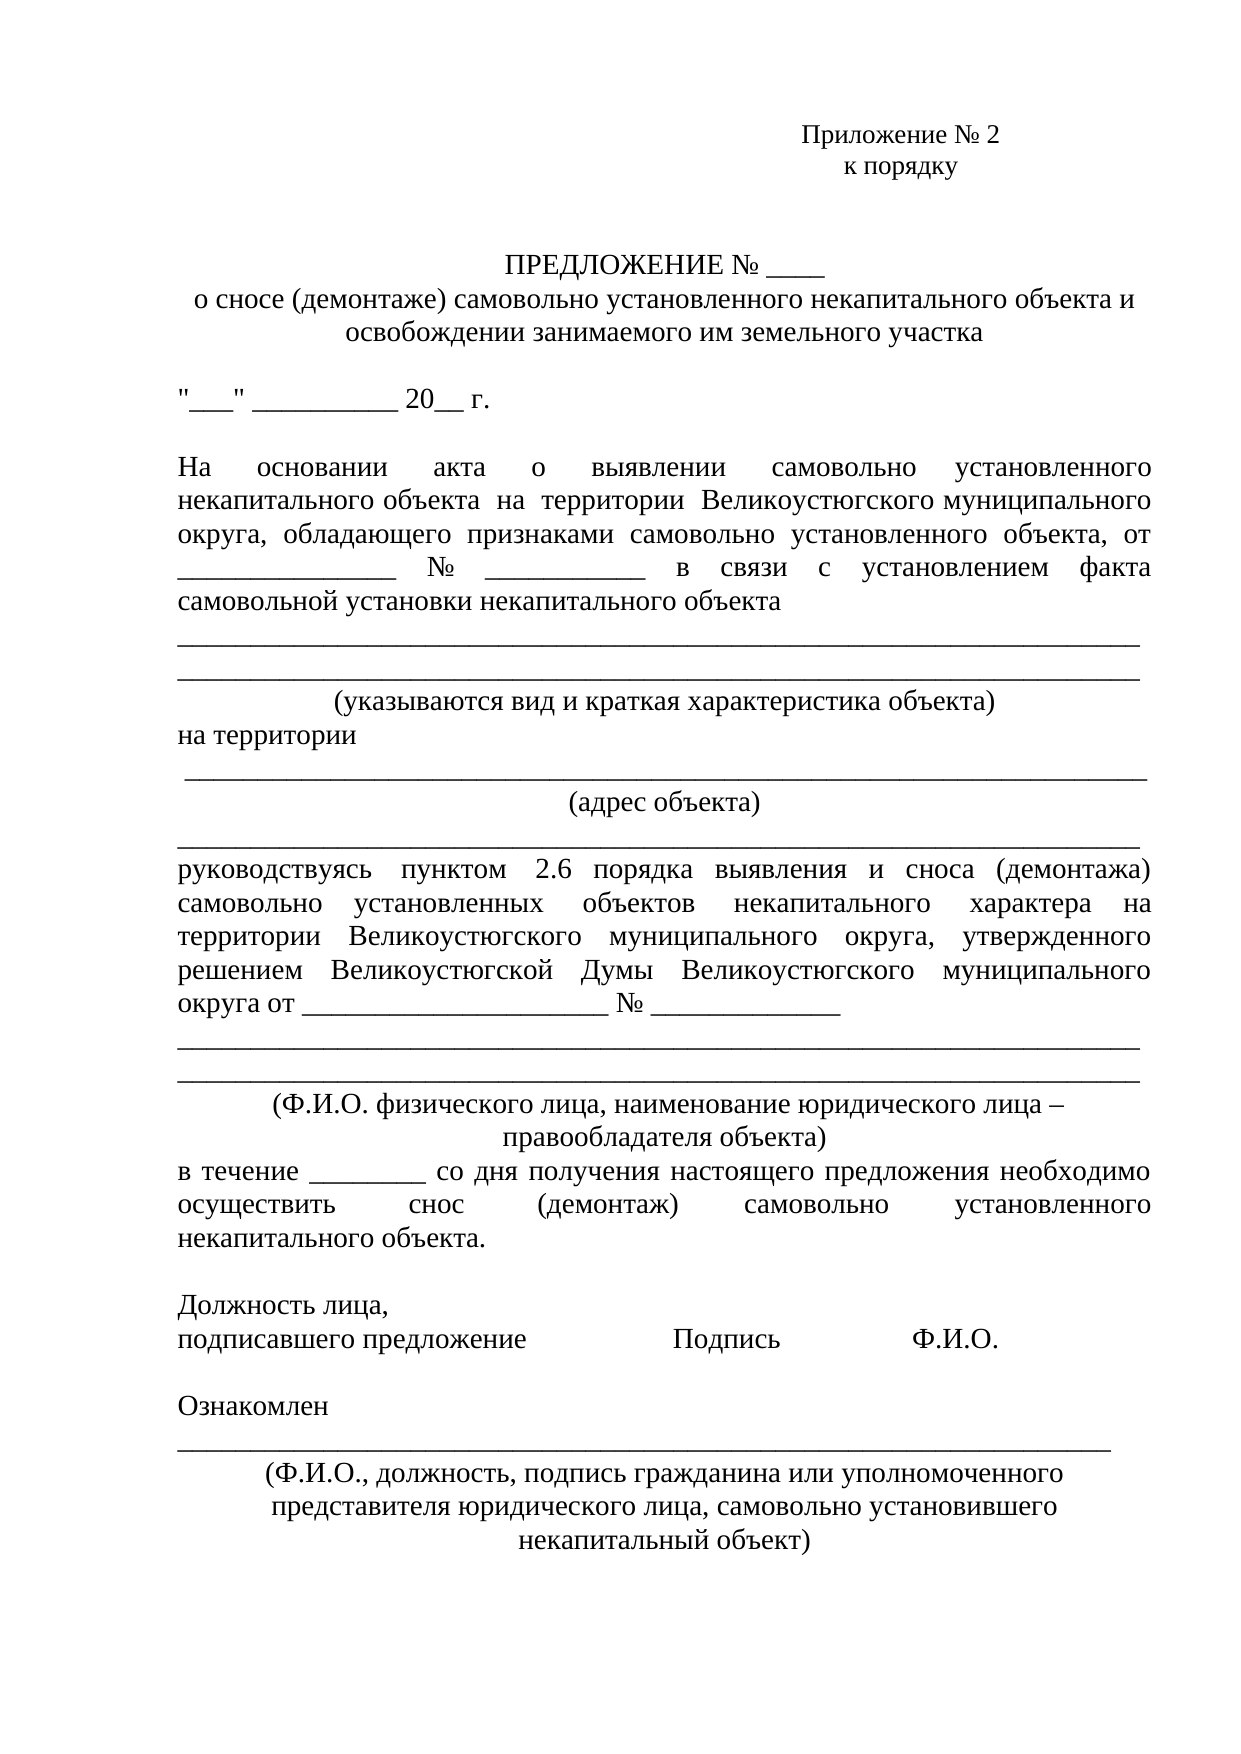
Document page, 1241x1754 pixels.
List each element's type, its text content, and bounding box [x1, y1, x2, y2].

text __________________________________________________________________ [177, 1052, 1152, 1086]
text На основании акта о выявлении самовольно установленного некапитального объекта на территории Великоустюгского муниципального округа, обладающего признаками самовольно установленного объекта, от _______________ № ___________ в связи с установлением факта самовольной установки некапитального объекта [177, 449, 1152, 616]
text __________________________________________________________________ [177, 616, 1152, 650]
text (Ф.И.О. физического лица, наименование юридического лица –правообладателя объекта) [177, 1086, 1152, 1153]
text о сносе (демонтаже) самовольно установленного некапитального объекта и освобождении занимаемого им земельного участка [177, 281, 1152, 348]
text (указываются вид и краткая характеристика объекта) [177, 683, 1152, 717]
text __________________________________________________________________ [177, 1019, 1152, 1052]
text Приложение № 2 [650, 118, 1152, 149]
text ПРЕДЛОЖЕНИЕ № ____ [177, 247, 1152, 281]
text ________________________________________________________________ [177, 1421, 1152, 1455]
text (Ф.И.О., должность, подпись гражданина или уполномоченного [177, 1455, 1152, 1488]
text на территории [177, 717, 1152, 751]
text "___" __________ 20__ г. [177, 382, 1152, 415]
text подписавшего предложение Подпись Ф.И.О. [177, 1321, 1152, 1354]
text (адрес объекта) [177, 784, 1152, 818]
text Ознакомлен [177, 1388, 1152, 1421]
text руководствуясь пунктом 2.6 порядка выявления и сноса (демонтажа) самовольно установленных объектов некапитального характера на территории Великоустюгского муниципального округа, утвержденного решением Великоустюгской Думы Великоустюгского муниципального округа от _____________________ № _____________ [177, 851, 1152, 1019]
text некапитальный объект) [177, 1522, 1152, 1556]
text __________________________________________________________________ [177, 818, 1152, 851]
text Должность лица, [177, 1287, 1152, 1321]
text __________________________________________________________________ [177, 650, 1152, 683]
text __________________________________________________________________ [177, 751, 1152, 784]
text представителя юридического лица, самовольно установившего [177, 1488, 1152, 1522]
text в течение ________ со дня получения настоящего предложения необходимо осуществить снос (демонтаж) самовольно установленного некапитального объекта. [177, 1153, 1152, 1254]
text к порядку [650, 149, 1152, 180]
